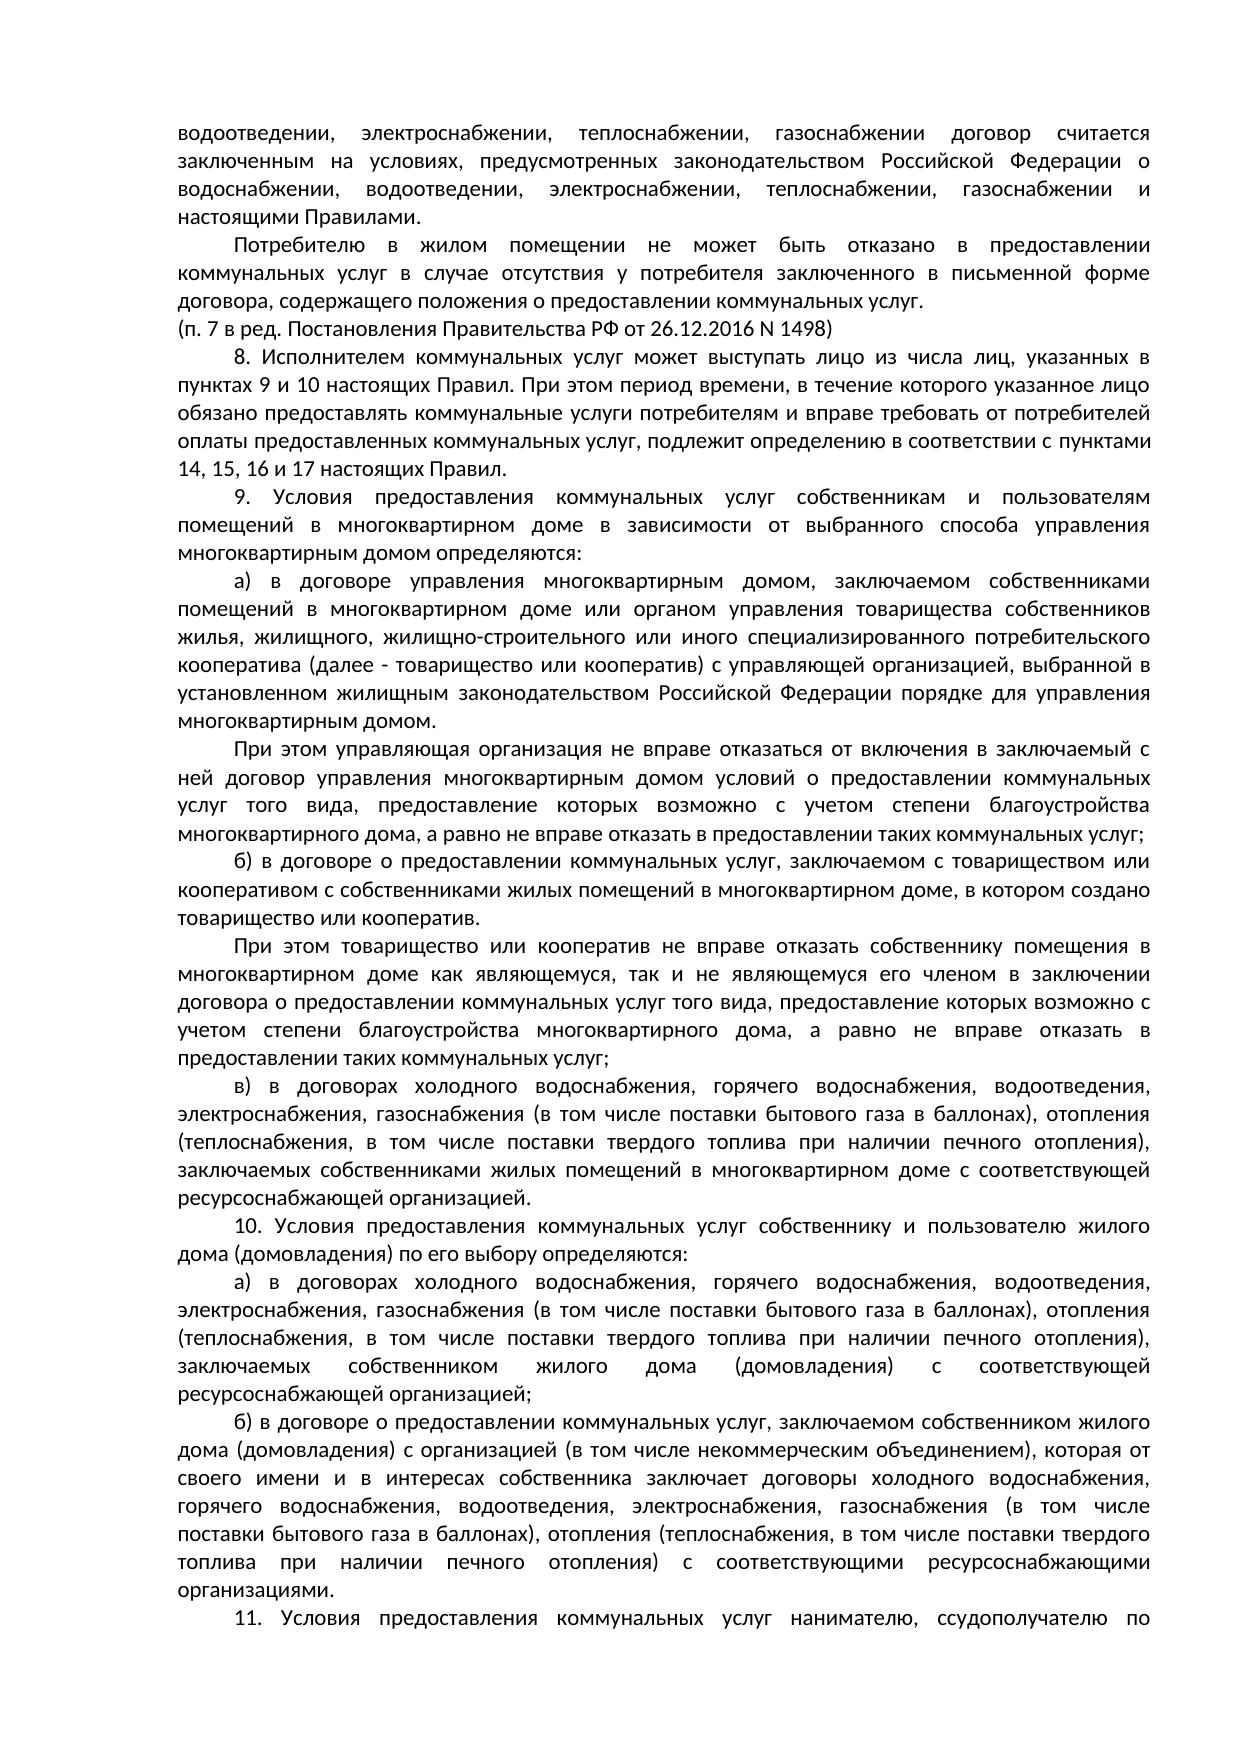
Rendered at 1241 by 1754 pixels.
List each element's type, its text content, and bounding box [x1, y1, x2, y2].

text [177, 118, 1152, 230]
text а) в договорах холодного водоснабжения, горячего водоснабжения, водоотведения, электроснабжения, газоснабжения (в том числе поставки бытового газа в баллонах), отопления (теплоснабжения, в том числе поставки твердого топлива при наличии печного отопления), заключаемых собственником жилого дома (домовладения) с соответствующей ресурсоснабжающей организацией; [177, 1267, 1152, 1407]
text в) в договорах холодного водоснабжения, горячего водоснабжения, водоотведения, электроснабжения, газоснабжения (в том числе поставки бытового газа в баллонах), отопления (теплоснабжения, в том числе поставки твердого топлива при наличии печного отопления), заключаемых собственниками жилых помещений в многоквартирном доме с соответствующей ресурсоснабжающей организацией. [177, 1071, 1152, 1211]
text (п. 7 в ред. Постановления Правительства РФ от 26.12.2016 N 1498) [177, 314, 1152, 342]
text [177, 1603, 1152, 1631]
text 8. Исполнителем коммунальных услуг может выступать лицо из числа лиц, указанных в пунктах 9 и 10 настоящих Правил. При этом период времени, в течение которого указанное лицо обязано предоставлять коммунальные услуги потребителям и вправе требовать от потребителей оплаты предоставленных коммунальных услуг, подлежит определению в соответствии с пунктами 14, 15, 16 и 17 настоящих Правил. [177, 342, 1152, 482]
text При этом товарищество или кооператив не вправе отказать собственнику помещения в многоквартирном доме как являющемуся, так и не являющемуся его членом в заключении договора о предоставлении коммунальных услуг того вида, предоставление которых возможно с учетом степени благоустройства многоквартирного дома, а равно не вправе отказать в предоставлении таких коммунальных услуг; [177, 931, 1152, 1071]
text Потребителю в жилом помещении не может быть отказано в предоставлении коммунальных услуг в случае отсутствия у потребителя заключенного в письменной форме договора, содержащего положения о предоставлении коммунальных услуг. [177, 230, 1152, 314]
text б) в договоре о предоставлении коммунальных услуг, заключаемом с товариществом или кооперативом с собственниками жилых помещений в многоквартирном доме, в котором создано товарищество или кооператив. [177, 847, 1152, 931]
text 9. Условия предоставления коммунальных услуг собственникам и пользователям помещений в многоквартирном доме в зависимости от выбранного способа управления многоквартирным домом определяются: [177, 482, 1152, 566]
text 10. Условия предоставления коммунальных услуг собственнику и пользователю жилого дома (домовладения) по его выбору определяются: [177, 1211, 1152, 1267]
text а) в договоре управления многоквартирным домом, заключаемом собственниками помещений в многоквартирном доме или органом управления товарищества собственников жилья, жилищного, жилищно-строительного или иного специализированного потребительского кооператива (далее - товарищество или кооператив) с управляющей организацией, выбранной в установленном жилищным законодательством Российской Федерации порядке для управления многоквартирным домом. [177, 566, 1152, 734]
text При этом управляющая организация не вправе отказаться от включения в заключаемый с ней договор управления многоквартирным домом условий о предоставлении коммунальных услуг того вида, предоставление которых возможно с учетом степени благоустройства многоквартирного дома, а равно не вправе отказать в предоставлении таких коммунальных услуг; [177, 734, 1152, 847]
text б) в договоре о предоставлении коммунальных услуг, заключаемом собственником жилого дома (домовладения) с организацией (в том числе некоммерческим объединением), которая от своего имени и в интересах собственника заключает договоры холодного водоснабжения, горячего водоснабжения, водоотведения, электроснабжения, газоснабжения (в том числе поставки бытового газа в баллонах), отопления (теплоснабжения, в том числе поставки твердого топлива при наличии печного отопления) с соответствующими ресурсоснабжающими организациями. [177, 1407, 1152, 1603]
